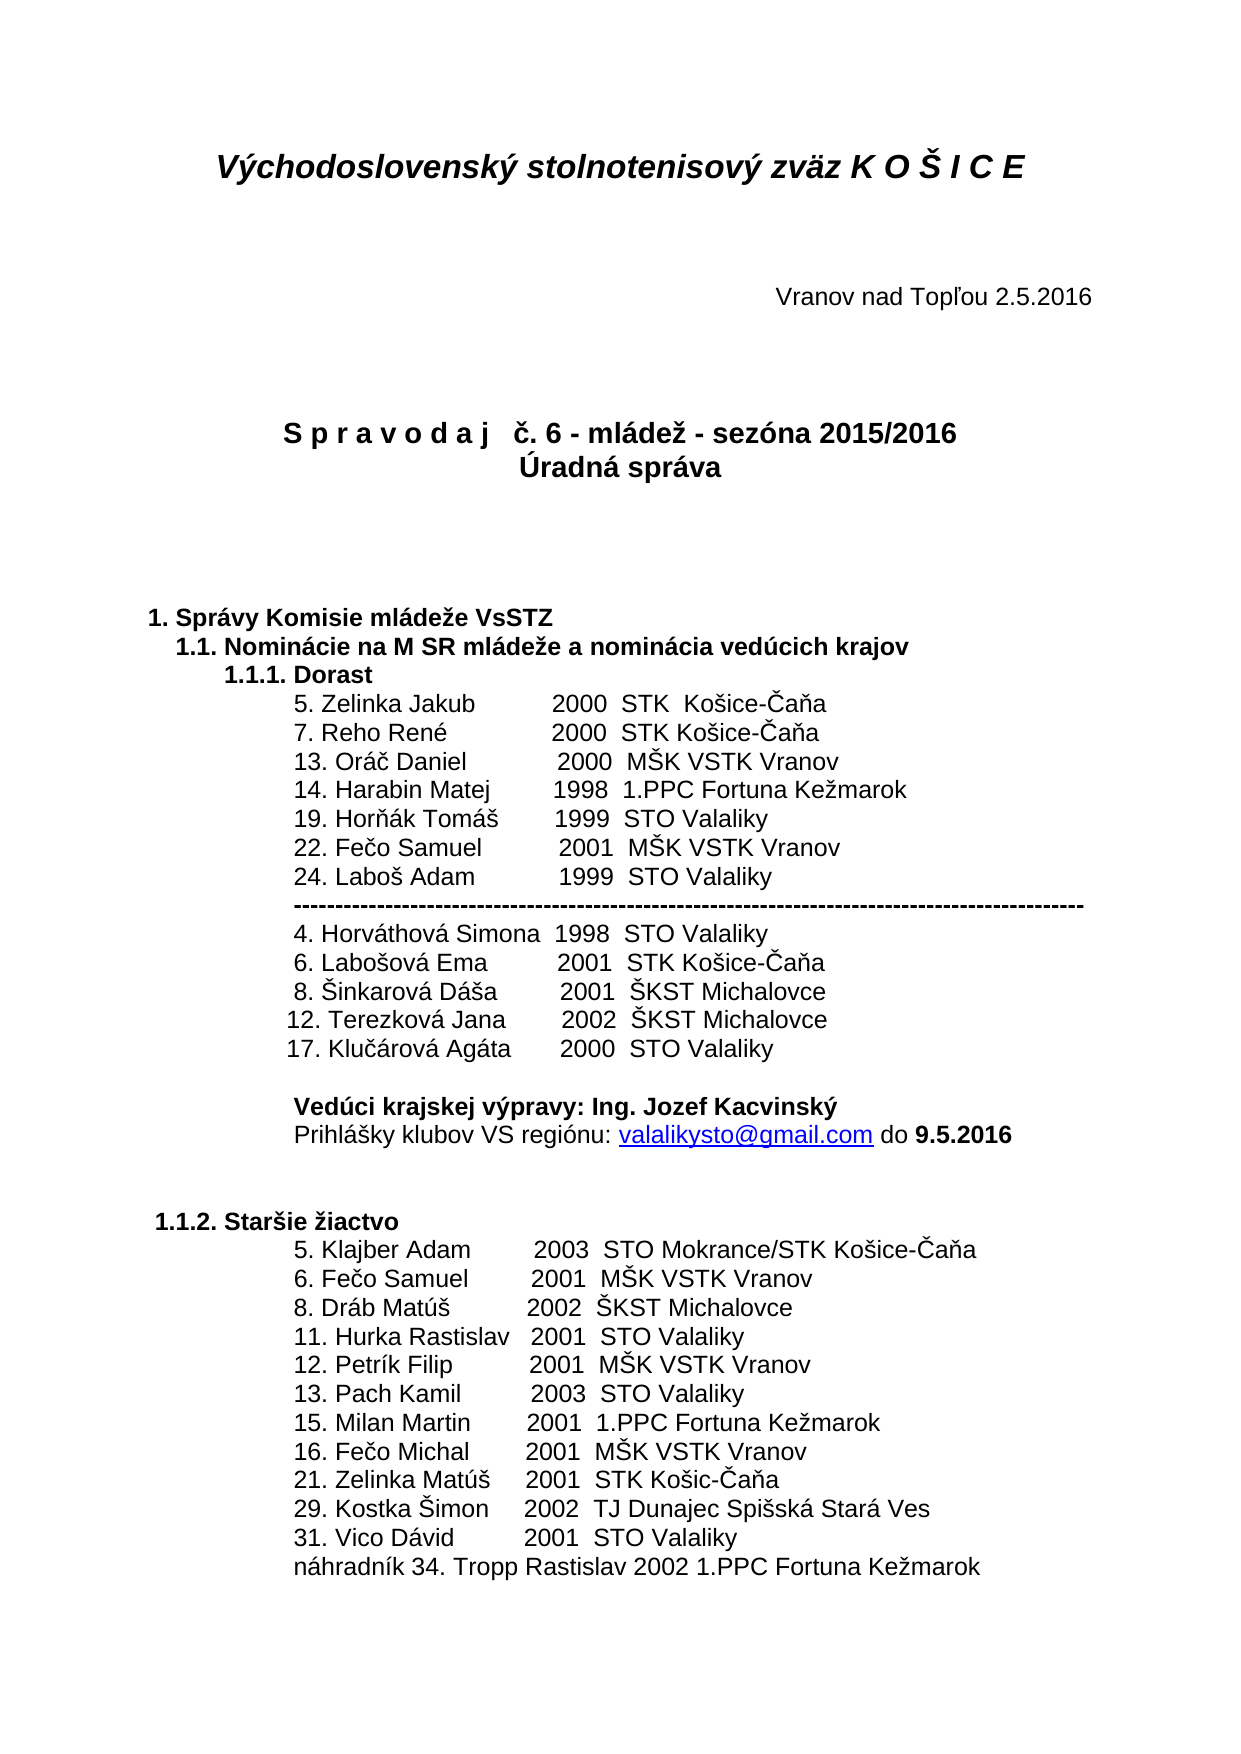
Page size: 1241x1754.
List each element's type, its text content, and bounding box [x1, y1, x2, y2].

text 1. Správy Komisie mládeže VsSTZ [148, 603, 1093, 632]
text 5. Zelinka Jakub 2000 STK Košice-Čaňa [148, 689, 1093, 718]
text Úradná správa [148, 449, 1093, 483]
text ----------------------------------------------------------------------------------------------- [148, 890, 1093, 919]
text 6. Labošová Ema 2001 STK Košice-Čaňa [148, 948, 1093, 977]
text 7. Reho René 2000 STK Košice-Čaňa [148, 718, 1093, 747]
text Vranov nad Topľou 2.5.2016 [148, 282, 1093, 311]
text 1.1. Nominácie na M SR mládeže a nominácia vedúcich krajov [148, 632, 1093, 660]
text 29. Kostka Šimon 2002 TJ Dunajec Spišská Stará Ves [148, 1494, 1093, 1523]
text 6. Fečo Samuel 2001 MŠK VSTK Vranov [148, 1264, 1093, 1293]
text Východoslovenský stolnotenisový zväz K O Š I C E [148, 148, 1093, 186]
text 12. Petrík Filip 2001 MŠK VSTK Vranov [148, 1350, 1093, 1379]
text 24. Laboš Adam 1999 STO Valaliky [148, 862, 1093, 890]
text Prihlášky klubov VS regiónu: valalikysto@gmail.com do 9.5.2016 [148, 1120, 1093, 1149]
text 14. Harabin Matej 1998 1.PPC Fortuna Kežmarok [148, 775, 1093, 804]
text 16. Fečo Michal 2001 MŠK VSTK Vranov [148, 1437, 1093, 1465]
text 19. Horňák Tomáš 1999 STO Valaliky [148, 804, 1093, 833]
text Vedúci krajskej výpravy: Ing. Jozef Kacvinský [148, 1092, 1093, 1120]
text 13. Pach Kamil 2003 STO Valaliky [148, 1379, 1093, 1408]
text 31. Vico Dávid 2001 STO Valaliky [148, 1523, 1093, 1552]
text 17. Klučárová Agáta 2000 STO Valaliky [148, 1034, 1093, 1063]
text 21. Zelinka Matúš 2001 STK Košic-Čaňa [148, 1465, 1093, 1494]
text S p r a v o d a j č. 6 - mládež - sezóna 2015/2016 [148, 416, 1093, 449]
text 5. Klajber Adam 2003 STO Mokrance/STK Košice-Čaňa [148, 1235, 1093, 1264]
text 8. Šinkarová Dáša 2001 ŠKST Michalovce [148, 977, 1093, 1005]
text 1.1.1. Dorast [148, 660, 1093, 689]
text 8. Dráb Matúš 2002 ŠKST Michalovce [148, 1293, 1093, 1322]
text 1.1.2. Staršie žiactvo [148, 1207, 1093, 1235]
text 12. Terezková Jana 2002 ŠKST Michalovce [148, 1005, 1093, 1034]
text náhradník 34. Tropp Rastislav 2002 1.PPC Fortuna Kežmarok [148, 1552, 1093, 1580]
text 4. Horváthová Simona 1998 STO Valaliky [148, 919, 1093, 948]
text 11. Hurka Rastislav 2001 STO Valaliky [148, 1322, 1093, 1350]
text 22. Fečo Samuel 2001 MŠK VSTK Vranov [148, 833, 1093, 862]
text 13. Oráč Daniel 2000 MŠK VSTK Vranov [148, 747, 1093, 775]
text 15. Milan Martin 2001 1.PPC Fortuna Kežmarok [148, 1408, 1093, 1437]
